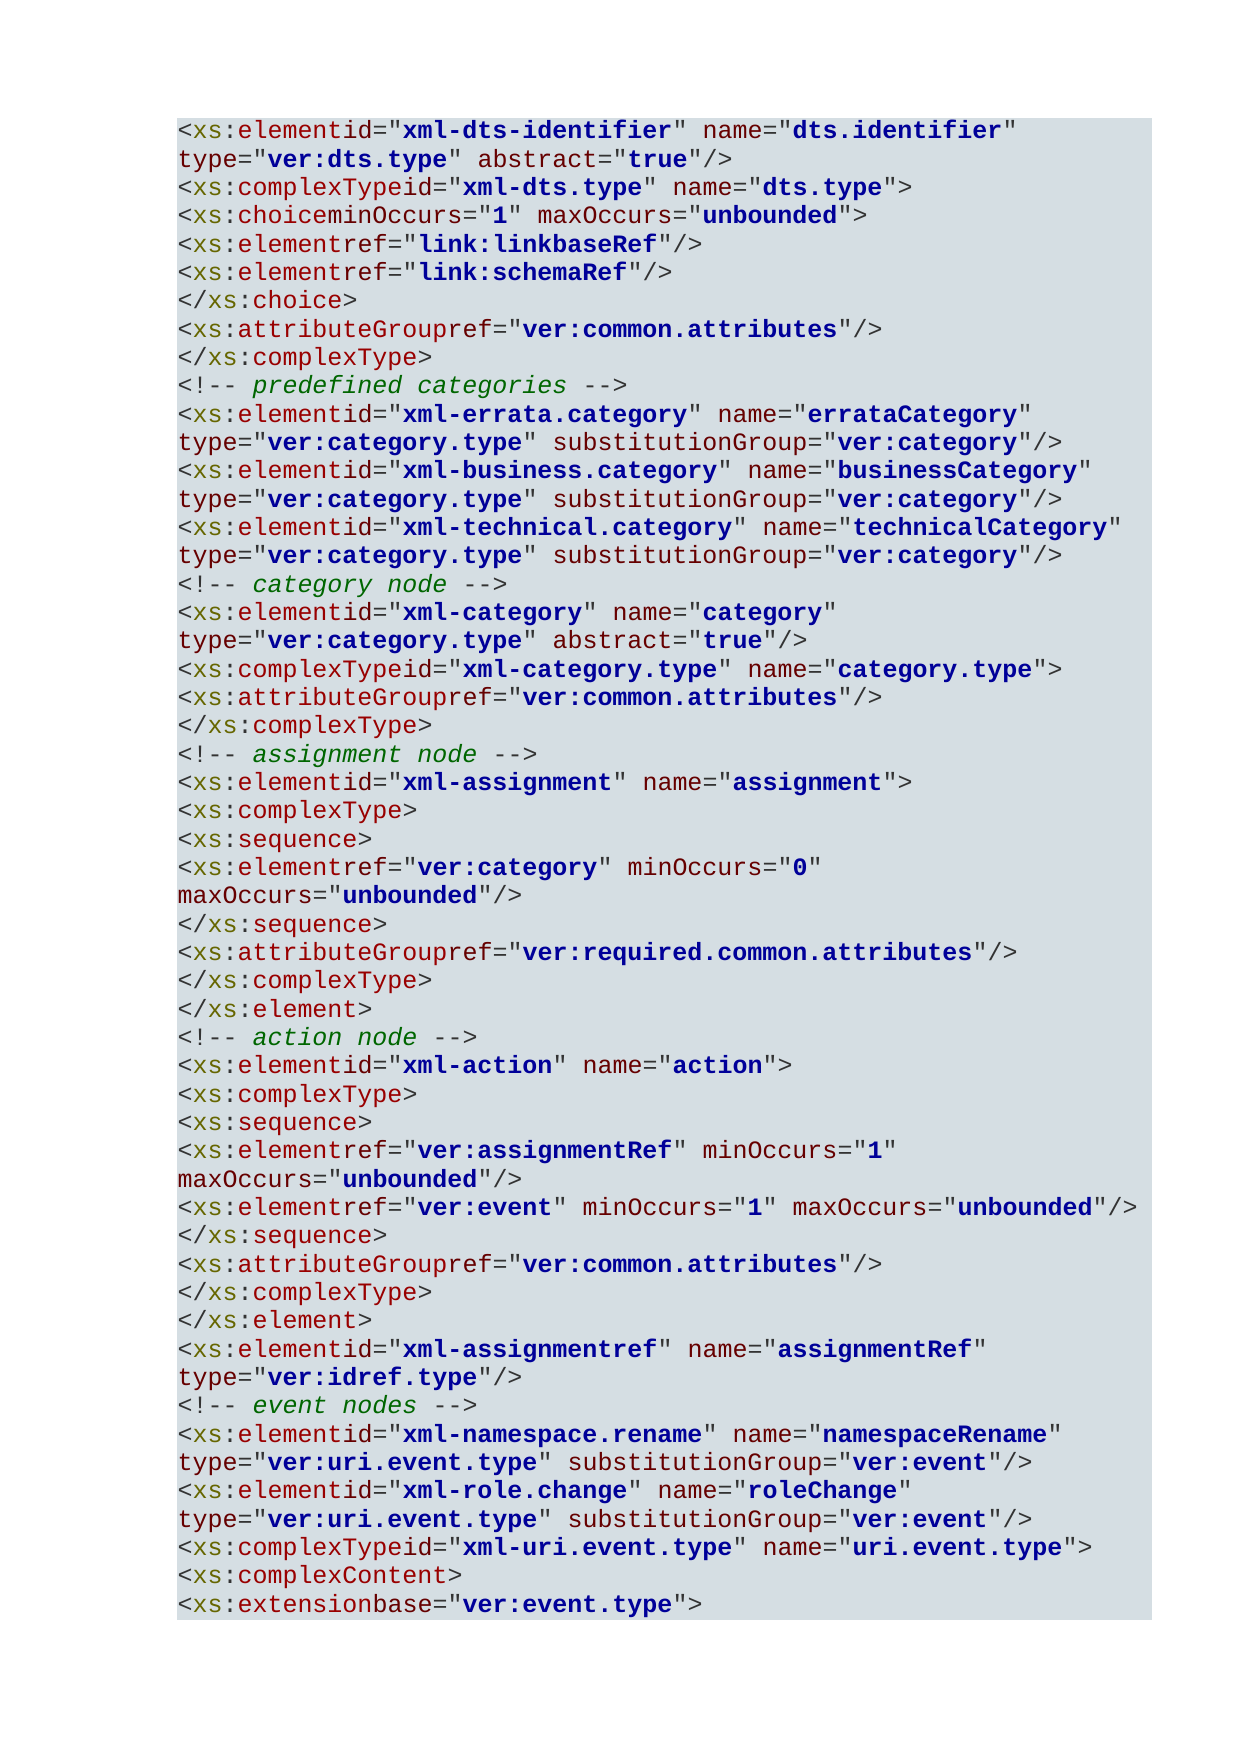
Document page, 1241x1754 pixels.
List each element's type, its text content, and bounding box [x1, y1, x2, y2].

text <xs:elementid="xml-role.change" name="roleChange" type="ver:uri.event.type" substitutionGroup="ver:event"/> [177, 1478, 1152, 1535]
text <xs:complexType> [177, 1081, 1152, 1110]
text <xs:sequence> [177, 826, 1152, 855]
text <!-- action node --> [177, 1025, 1152, 1053]
text </xs:complexType> [177, 1280, 1152, 1308]
text <xs:elementref="link:schemaRef"/> [177, 260, 1152, 288]
text <xs:complexType> [177, 798, 1152, 826]
text <xs:complexTypeid="xml-dts.type" name="dts.type"> [177, 175, 1152, 203]
text </xs:element> [177, 1308, 1152, 1336]
text <xs:elementid="xml-namespace.rename" name="namespaceRename" type="ver:uri.event.type" substitutionGroup="ver:event"/> [177, 1421, 1152, 1478]
text <xs:sequence> [177, 1110, 1152, 1138]
text <xs:attributeGroupref="ver:common.attributes"/> [177, 1251, 1152, 1280]
text <xs:extensionbase="ver:event.type"> [177, 1591, 1152, 1620]
text <xs:elementid="xml-technical.category" name="technicalCategory" type="ver:category.type" substitutionGroup="ver:category"/> [177, 515, 1152, 571]
text <xs:elementref="ver:event" minOccurs="1" maxOccurs="unbounded"/> [177, 1195, 1152, 1223]
text <xs:elementid="xml-dts-identifier" name="dts.identifier" type="ver:dts.type" abstract="true"/> [177, 118, 1152, 175]
text </xs:complexType> [177, 713, 1152, 741]
text <xs:elementid="xml-errata.category" name="errataCategory" type="ver:category.type" substitutionGroup="ver:category"/> [177, 401, 1152, 458]
text </xs:sequence> [177, 911, 1152, 940]
text </xs:sequence> [177, 1223, 1152, 1251]
text <xs:attributeGroupref="ver:required.common.attributes"/> [177, 940, 1152, 968]
text <!-- predefined categories --> [177, 373, 1152, 401]
text <!-- category node --> [177, 571, 1152, 600]
text <xs:elementid="xml-action" name="action"> [177, 1053, 1152, 1081]
text </xs:choice> [177, 288, 1152, 316]
text <xs:attributeGroupref="ver:common.attributes"/> [177, 316, 1152, 345]
text </xs:element> [177, 996, 1152, 1025]
text <!-- assignment node --> [177, 741, 1152, 770]
text <xs:elementref="link:linkbaseRef"/> [177, 231, 1152, 260]
text <xs:choiceminOccurs="1" maxOccurs="unbounded"> [177, 203, 1152, 231]
text <xs:complexTypeid="xml-uri.event.type" name="uri.event.type"> [177, 1535, 1152, 1563]
text <xs:elementref="ver:assignmentRef" minOccurs="1" maxOccurs="unbounded"/> [177, 1138, 1152, 1195]
text <xs:elementid="xml-assignment" name="assignment"> [177, 770, 1152, 798]
text <xs:elementid="xml-business.category" name="businessCategory" type="ver:category.type" substitutionGroup="ver:category"/> [177, 458, 1152, 515]
text <!-- event nodes --> [177, 1393, 1152, 1421]
text <xs:complexTypeid="xml-category.type" name="category.type"> [177, 656, 1152, 685]
text <xs:elementid="xml-assignmentref" name="assignmentRef" type="ver:idref.type"/> [177, 1336, 1152, 1393]
text </xs:complexType> [177, 345, 1152, 373]
text <xs:elementid="xml-category" name="category" type="ver:category.type" abstract="true"/> [177, 600, 1152, 656]
text <xs:complexContent> [177, 1563, 1152, 1591]
text <xs:elementref="ver:category" minOccurs="0" maxOccurs="unbounded"/> [177, 855, 1152, 911]
text <xs:attributeGroupref="ver:common.attributes"/> [177, 685, 1152, 713]
text </xs:complexType> [177, 968, 1152, 996]
